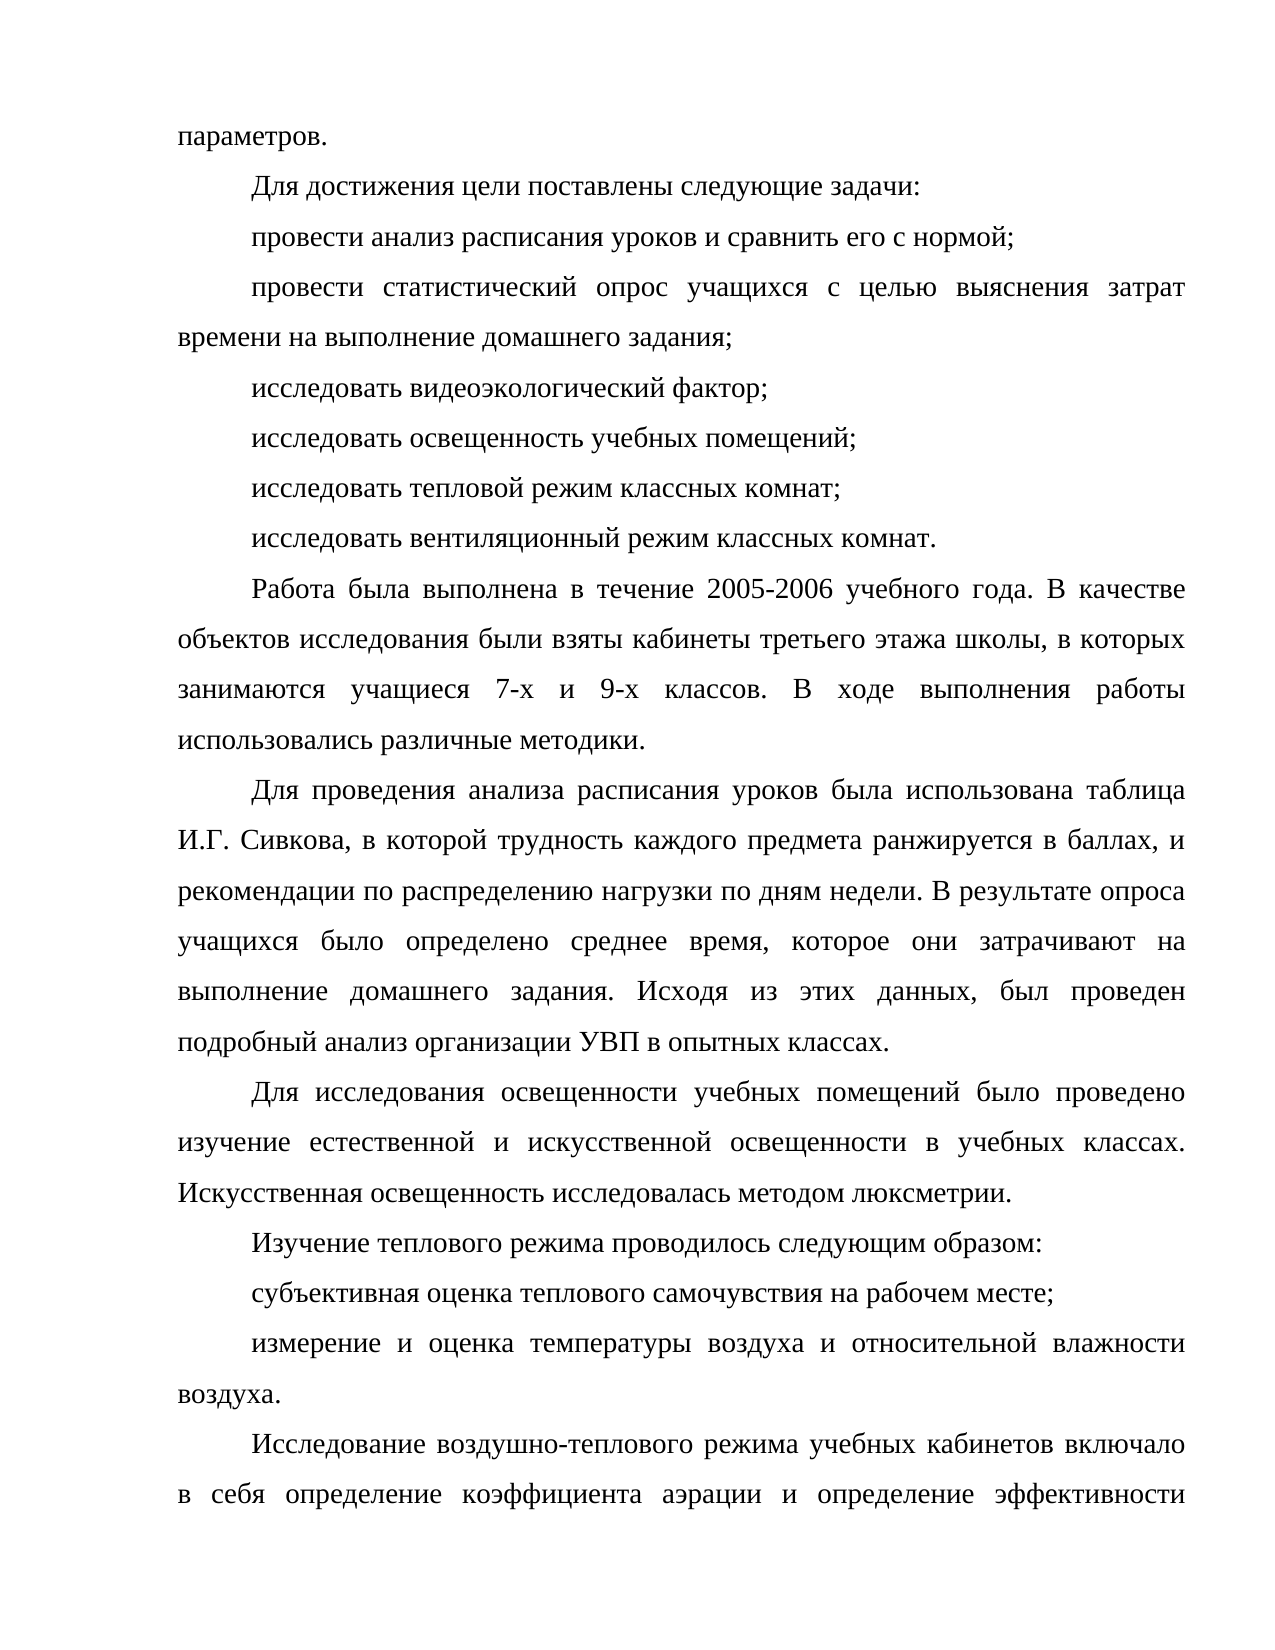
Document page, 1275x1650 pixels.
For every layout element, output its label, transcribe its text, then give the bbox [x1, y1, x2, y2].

text измерение и оценка температуры воздуха и относительной влажности воздуха. [177, 1326, 1186, 1409]
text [177, 1426, 1186, 1510]
text Для проведения анализа расписания уроков была использована таблица И.Г. Сивкова, в которой трудность каждого предмета ранжируется в баллах, и рекомендации по распределению нагрузки по дням недели. В результате опроса учащихся было определено среднее время, которое они затрачивают на выполнение домашнего задания. Исходя из этих данных, был проведен подробный анализ организации УВП в опытных классах. [177, 772, 1186, 1057]
text Изучение теплового режима проводилось следующим образом: [177, 1225, 1186, 1258]
text провести статистический опрос учащихся с целью выяснения затрат времени на выполнение домашнего задания; [177, 269, 1186, 353]
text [177, 118, 1186, 152]
text исследовать освещенность учебных помещений; [177, 420, 1186, 453]
text Для исследования освещенности учебных помещений было проведено изучение естественной и искусственной освещенности в учебных классах. Искусственная освещенность исследовалась методом люксметрии. [177, 1074, 1186, 1208]
text исследовать вентиляционный режим классных комнат. [177, 521, 1186, 554]
text исследовать видеоэкологический фактор; [177, 370, 1186, 403]
text исследовать тепловой режим классных комнат; [177, 470, 1186, 504]
text Работа была выполнена в течение 2005-2006 учебного года. В качестве объектов исследования были взяты кабинеты третьего этажа школы, в которых занимаются учащиеся 7-х и 9-х классов. В ходе выполнения работы использовались различные методики. [177, 571, 1186, 755]
text субъективная оценка теплового самочувствия на рабочем месте; [177, 1275, 1186, 1309]
text Для достижения цели поставлены следующие задачи: [177, 168, 1186, 202]
text провести анализ расписания уроков и сравнить его с нормой; [177, 219, 1186, 252]
